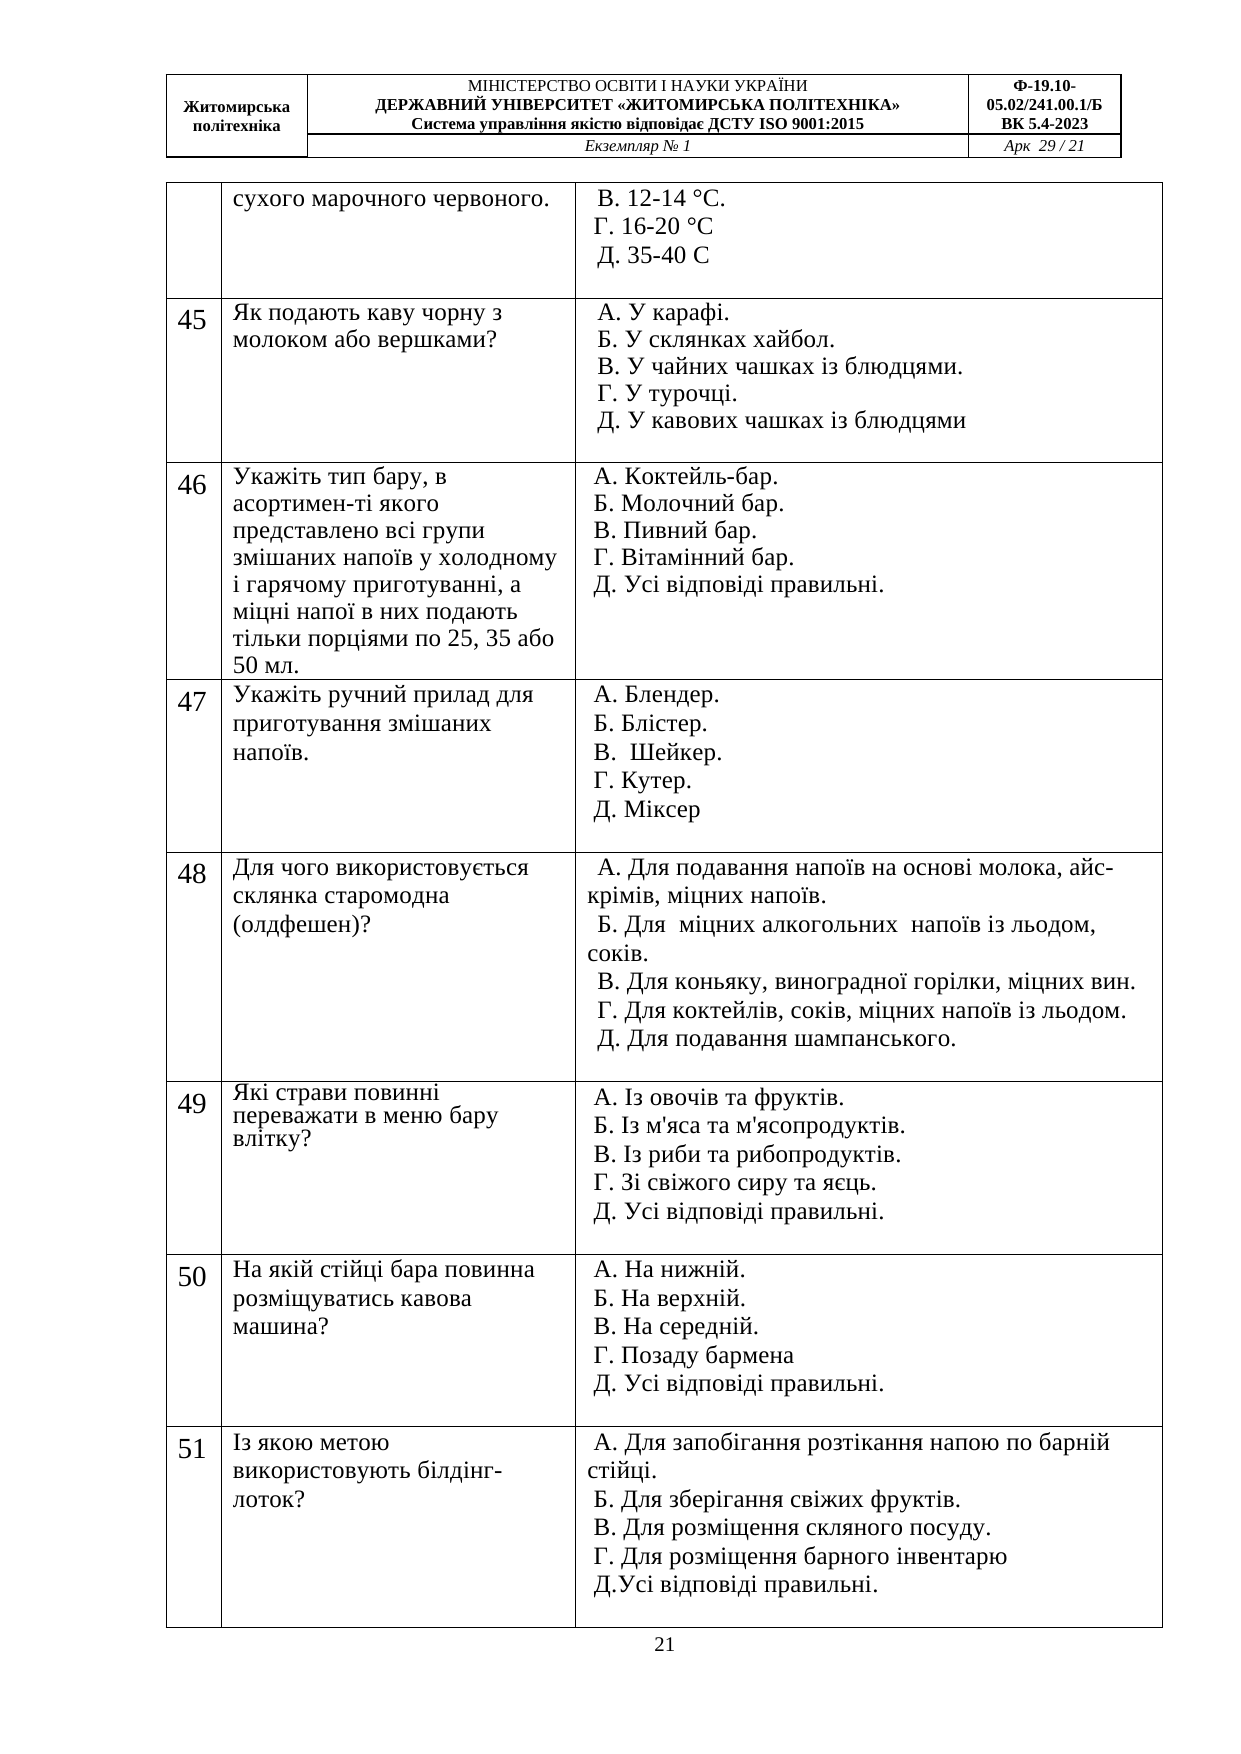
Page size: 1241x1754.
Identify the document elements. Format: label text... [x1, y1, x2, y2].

table_cell Які страви повинні переважати в меню бару влітку? [222, 1082, 575, 1254]
table_cell А. Коктейль-бар. Б. Молочний бар. В. Пивний бар. Г. Вітамінний бар. Д. Усі відповіді правильні. [576, 463, 1162, 679]
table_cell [576, 183, 1162, 297]
table_cell 50 [167, 1255, 221, 1426]
table_cell Як подають каву чорну з молоком або вершками? [222, 299, 575, 462]
table_cell А. Для запобігання розтікання напою по барній стійці. Б. Для зберігання свіжих фруктів. В. Для розміщення скляного посуду. Г. Для розміщення барного інвентарю Д.Усі відповіді правильні. [576, 1427, 1162, 1627]
table_cell 48 [167, 853, 221, 1081]
table_cell 51 [167, 1427, 221, 1627]
table_cell 46 [167, 463, 221, 679]
table_cell Із якою метою використовують білдінг-лоток? [222, 1427, 575, 1627]
table_cell 45 [167, 299, 221, 462]
table_cell А. Для подавання напоїв на основі молока, айс-крімів, міцних напоїв. Б. Для міцних алкогольних напоїв із льодом, соків. В. Для коньяку, виноградної горілки, міцних вин. Г. Для коктейлів, соків, міцних напоїв із льодом. Д. Для подавання шампанського. [576, 853, 1162, 1081]
table_cell А. Блендер. Б. Блістер. В. Шейкер. Г. Кутер. Д. Міксер [576, 680, 1162, 852]
table_cell 47 [167, 680, 221, 852]
table_cell 49 [167, 1082, 221, 1254]
table_cell А. У карафі. Б. У склянках хайбол. В. У чайних чашках із блюдцями. Г. У турочці. Д. У кавових чашках із блюдцями [576, 299, 1162, 462]
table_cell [222, 183, 575, 297]
table_cell А. Із овочів та фруктів. Б. Із м'яса та м'ясопродуктів. В. Із риби та рибопродуктів. Г. Зі свіжого сиру та яєць. Д. Усі відповіді правильні. [576, 1082, 1162, 1254]
table_cell 44 [167, 183, 221, 297]
table_cell Укажіть ручний прилад для приготування змішаних напоїв. [222, 680, 575, 852]
table_cell Укажіть тип бару, в асортимен-ті якого представлено всі групи змішаних напоїв у холодному і гарячому приготуванні, а міцні напої в них подають тільки порціями по 25, 35 або 50 мл. [222, 463, 575, 679]
table_cell Для чого використовується склянка старомодна (олдфешен)? [222, 853, 575, 1081]
table_cell А. На нижній. Б. На верхній. В. На середній. Г. Позаду бармена Д. Усі відповіді правильні. [576, 1255, 1162, 1426]
table_cell На якій стійці бара повинна розміщуватись кавова машина? [222, 1255, 575, 1426]
